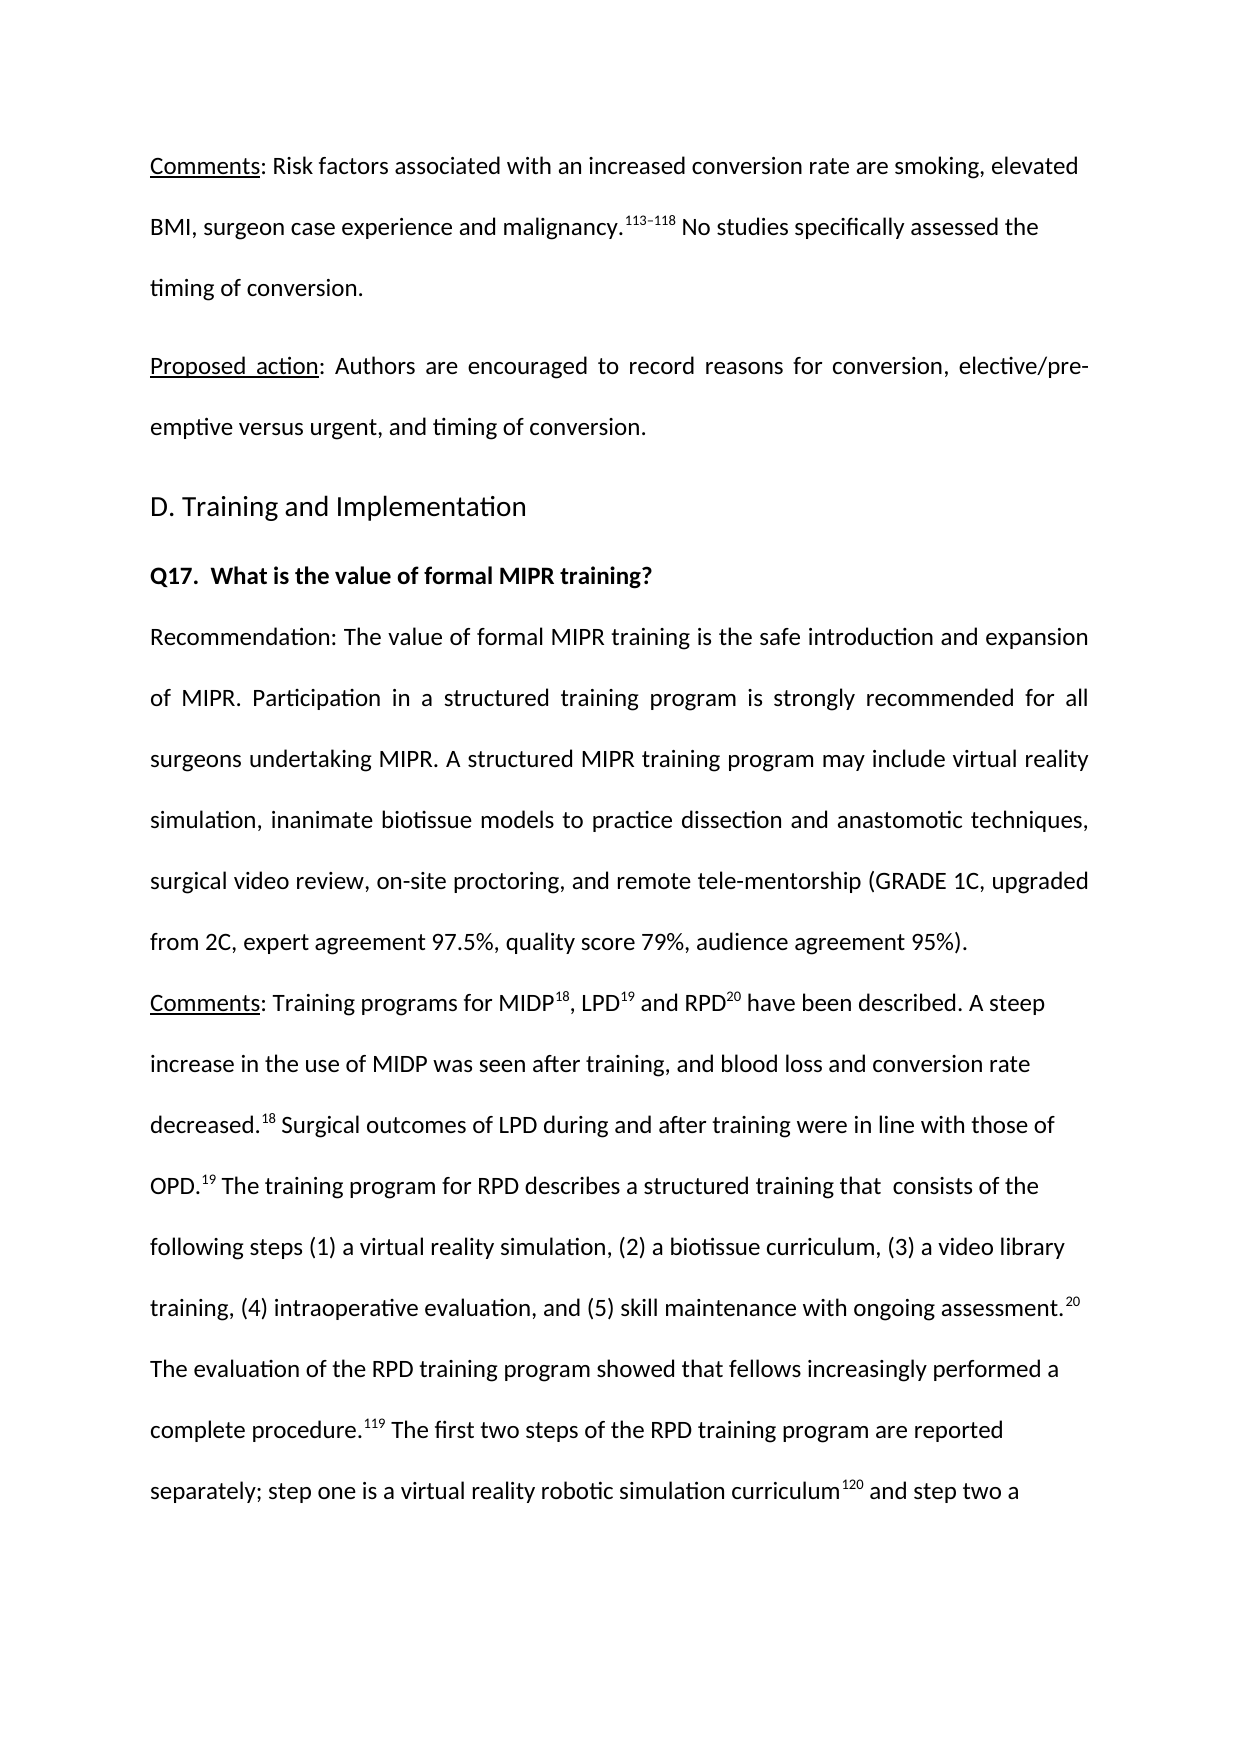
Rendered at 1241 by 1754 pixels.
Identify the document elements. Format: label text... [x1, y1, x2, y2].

text Comments: Risk factors associated with an increased conversion rate are smoking, elevated BMI, surgeon case experience and malignancy.113–118 No studies specifically assessed the timing of conversion. [150, 150, 1090, 303]
text Recommendation: The value of formal MIPR training is the safe introduction and expansion of MIPR. Participation in a structured training program is strongly recommended for all surgeons undertaking MIPR. A structured MIPR training program may include virtual reality simulation, inanimate biotissue models to practice dissection and anastomotic techniques, surgical video review, on-site proctoring, and remote tele-mentorship (GRADE 1C, upgraded from 2C, expert agreement 97.5%, quality score 79%, audience agreement 95%). [150, 621, 1090, 957]
text Proposed action: Authors are encouraged to record reasons for conversion, elective/pre-emptive versus urgent, and timing of conversion. [150, 350, 1090, 441]
text Q17. What is the value of formal MIPR training? [150, 560, 1090, 590]
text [150, 987, 1090, 1506]
text D. Training and Implementation [150, 488, 1090, 524]
